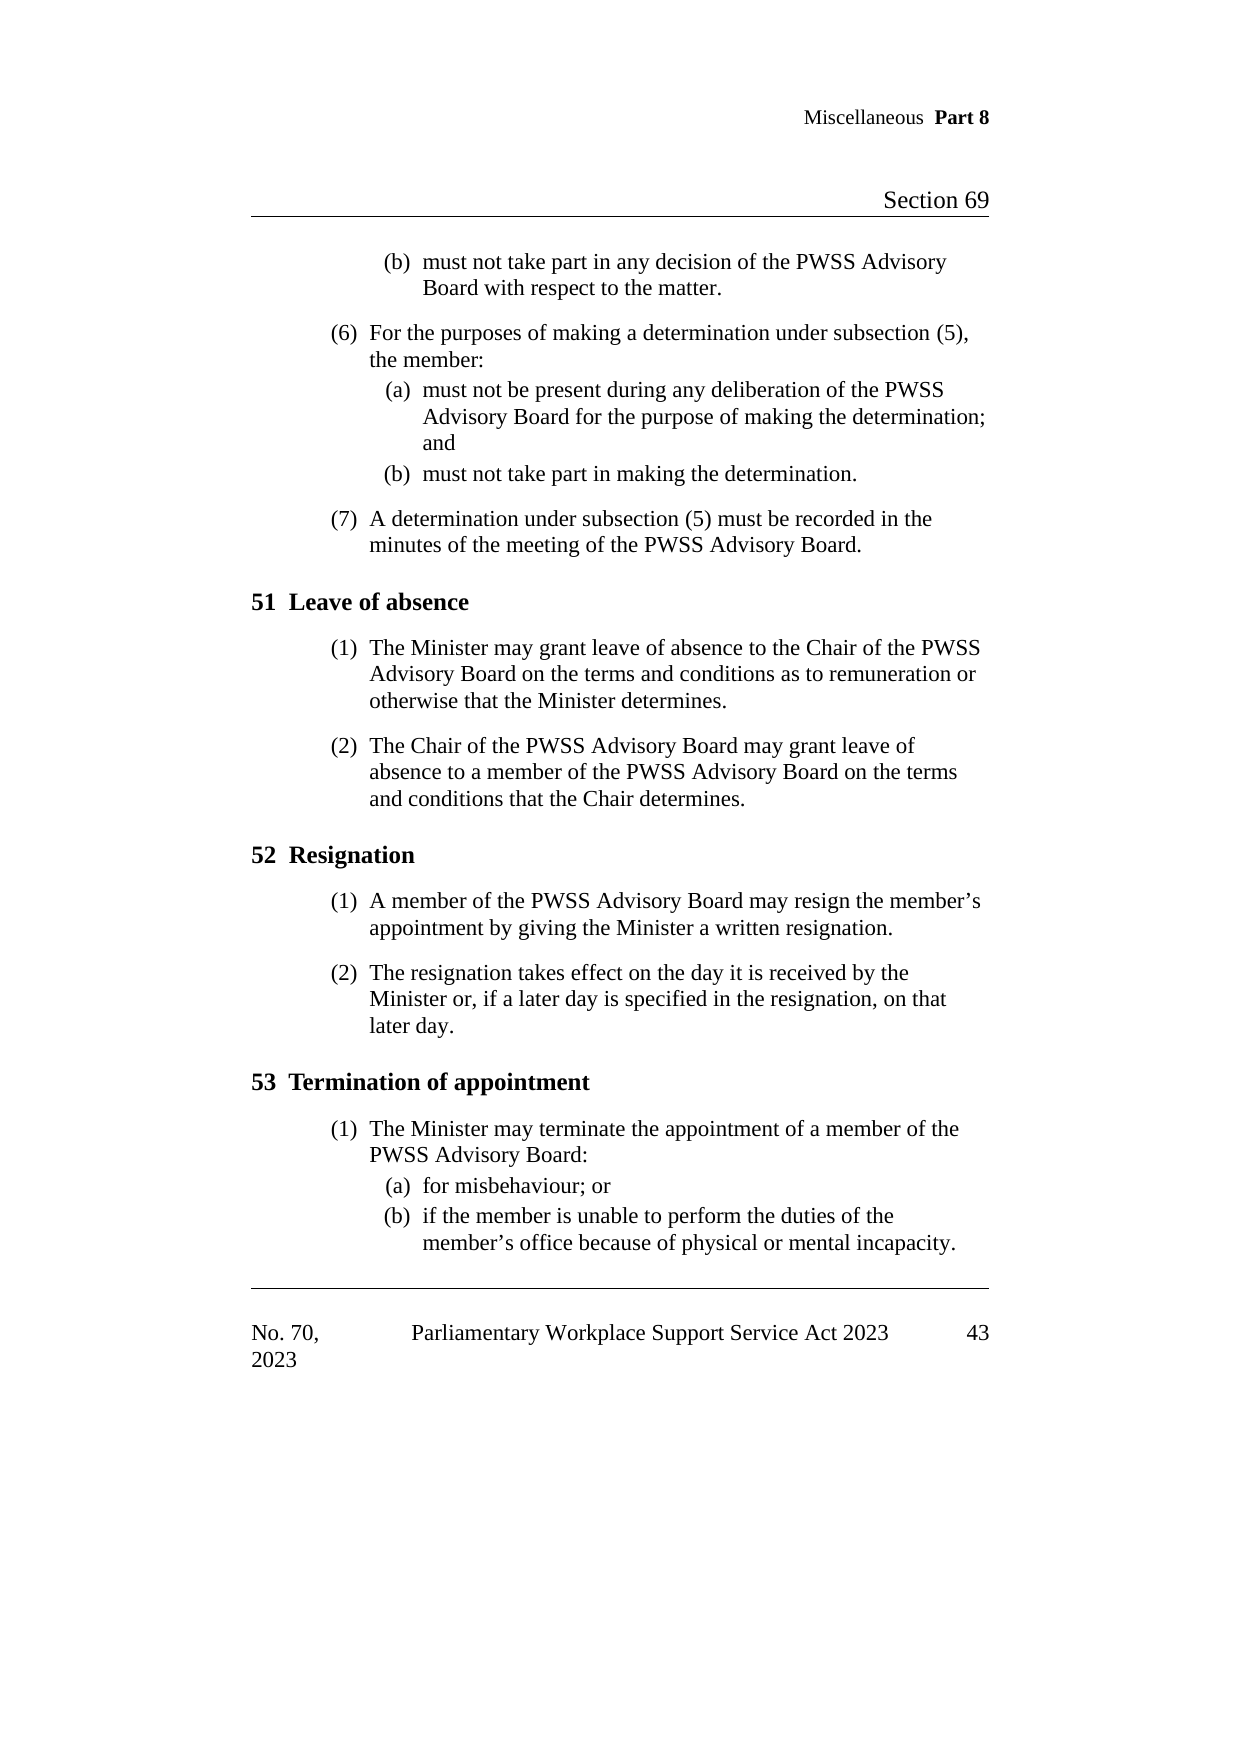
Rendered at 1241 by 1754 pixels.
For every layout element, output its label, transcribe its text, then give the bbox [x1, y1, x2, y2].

text (b) if the member is unable to perform the duties of the member’s office because of physical or mental incapacity. [251, 1202, 989, 1255]
text (2) The Chair of the PWSS Advisory Board may grant leave of absence to a member of the PWSS Advisory Board on the terms and conditions that the Chair determines. [251, 732, 989, 811]
text (1) The Minister may grant leave of absence to the Chair of the PWSS Advisory Board on the terms and conditions as to remuneration or otherwise that the Minister determines. [251, 634, 989, 713]
text 52 Resignation [251, 840, 989, 869]
text 53 Termination of appointment [251, 1067, 989, 1096]
text (b) must not take part in making the determination. [251, 459, 989, 486]
text (6) For the purposes of making a determination under subsection (5), the member: [251, 319, 989, 372]
text (a) for misbehaviour; or [251, 1172, 989, 1198]
text (1) A member of the PWSS Advisory Board may resign the member’s appointment by giving the Minister a written resignation. [251, 888, 989, 940]
text (a) must not be present during any deliberation of the PWSS Advisory Board for the purpose of making the determination; and [251, 376, 989, 455]
text (b) must not take part in any decision of the PWSS Advisory Board with respect to the matter. [251, 248, 989, 301]
text 51 Leave of absence [251, 587, 989, 615]
text (7) A determination under subsection (5) must be recorded in the minutes of the meeting of the PWSS Advisory Board. [251, 505, 989, 557]
text (1) The Minister may terminate the appointment of a member of the PWSS Advisory Board: [251, 1115, 989, 1167]
text (2) The resignation takes effect on the day it is received by the Minister or, if a later day is specified in the resignation, on that later day. [251, 959, 989, 1038]
